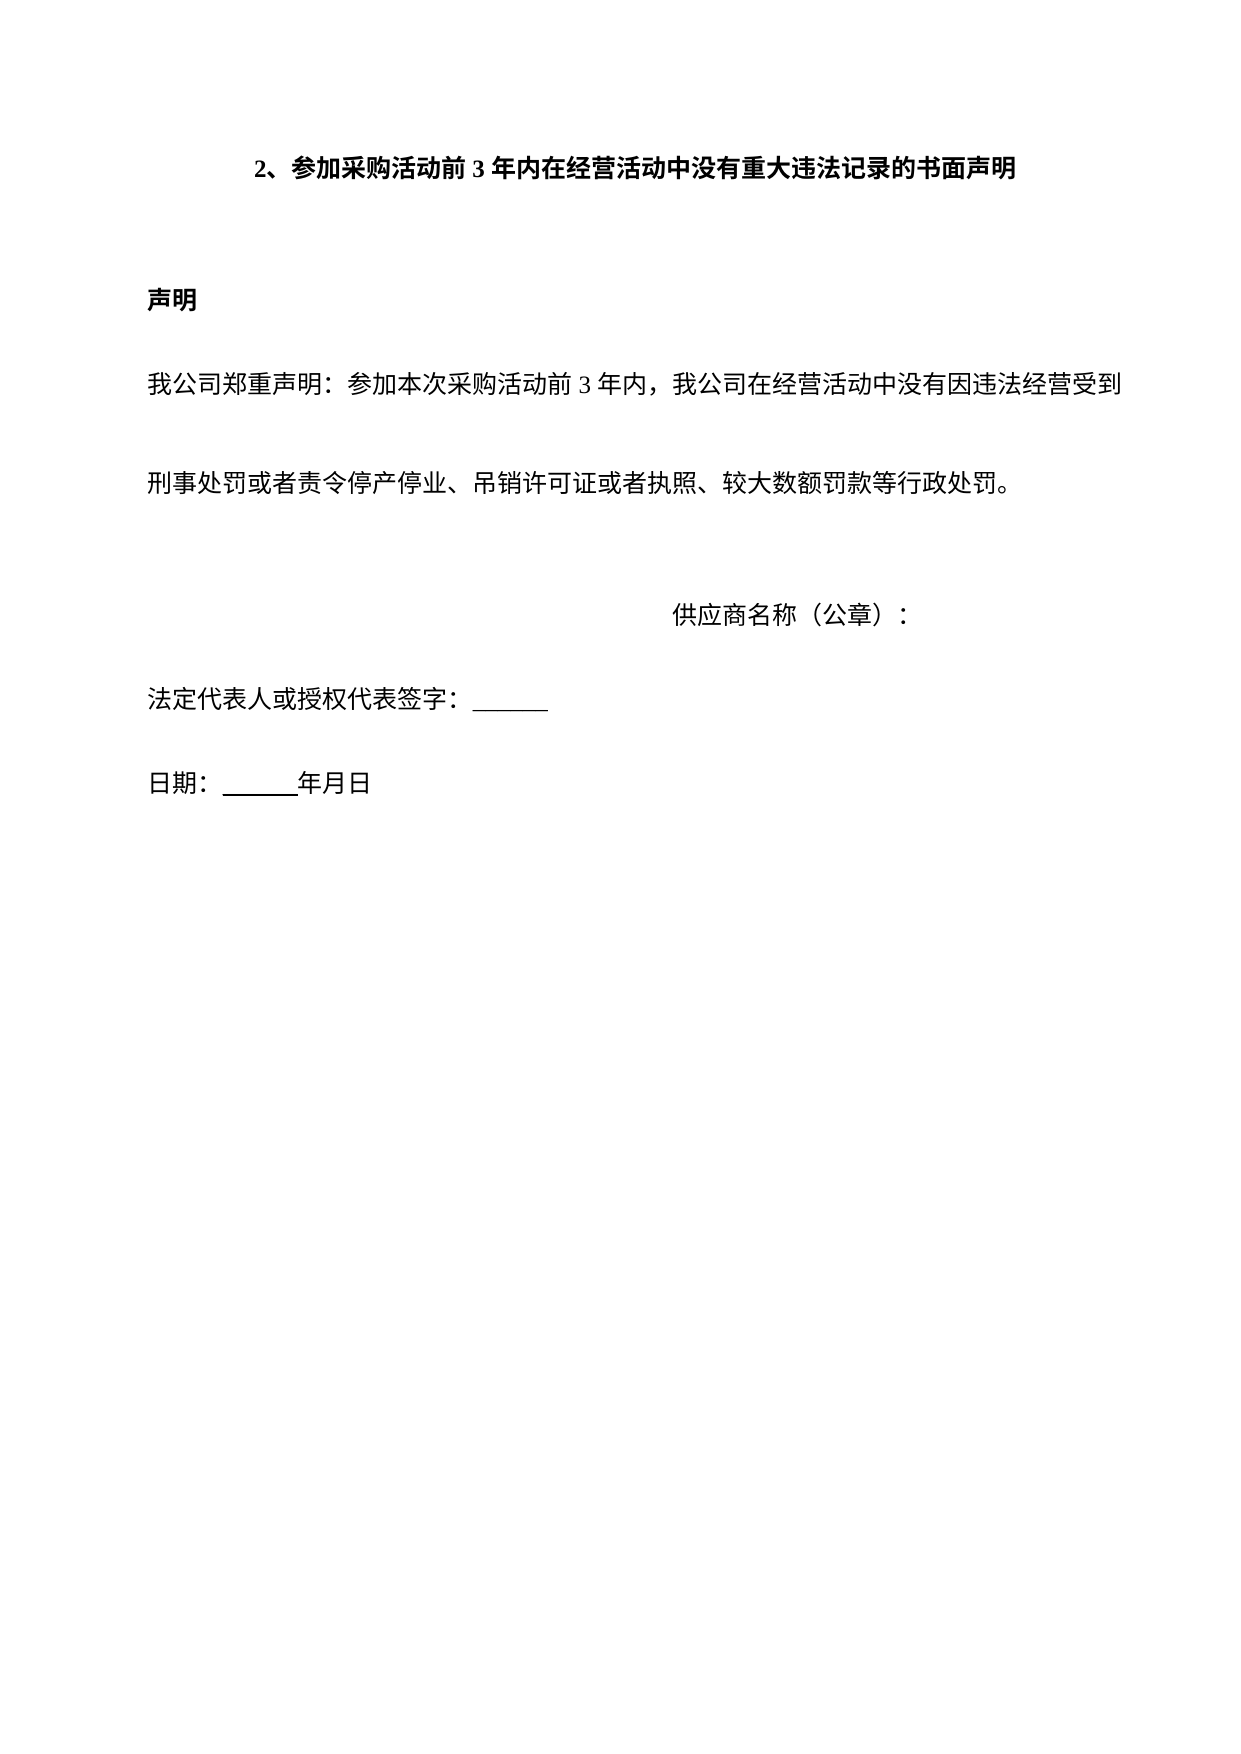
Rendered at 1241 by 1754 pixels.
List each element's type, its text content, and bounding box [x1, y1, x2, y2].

text 供应商名称（公章）： [148, 580, 1122, 646]
text 2、参加采购活动前 3 年内在经营活动中没有重大违法记录的书面声明 [148, 134, 1122, 200]
text 声明 [148, 266, 1122, 332]
text 法定代表人或授权代表签字：______ [148, 664, 1122, 731]
text 日期：______年月日 [148, 749, 1122, 815]
text 我公司郑重声明：参加本次采购活动前 3 年内，我公司在经营活动中没有因违法经营受到刑事处罚或者责令停产停业、吊销许可证或者执照、较大数额罚款等行政处罚。 [148, 350, 1122, 515]
